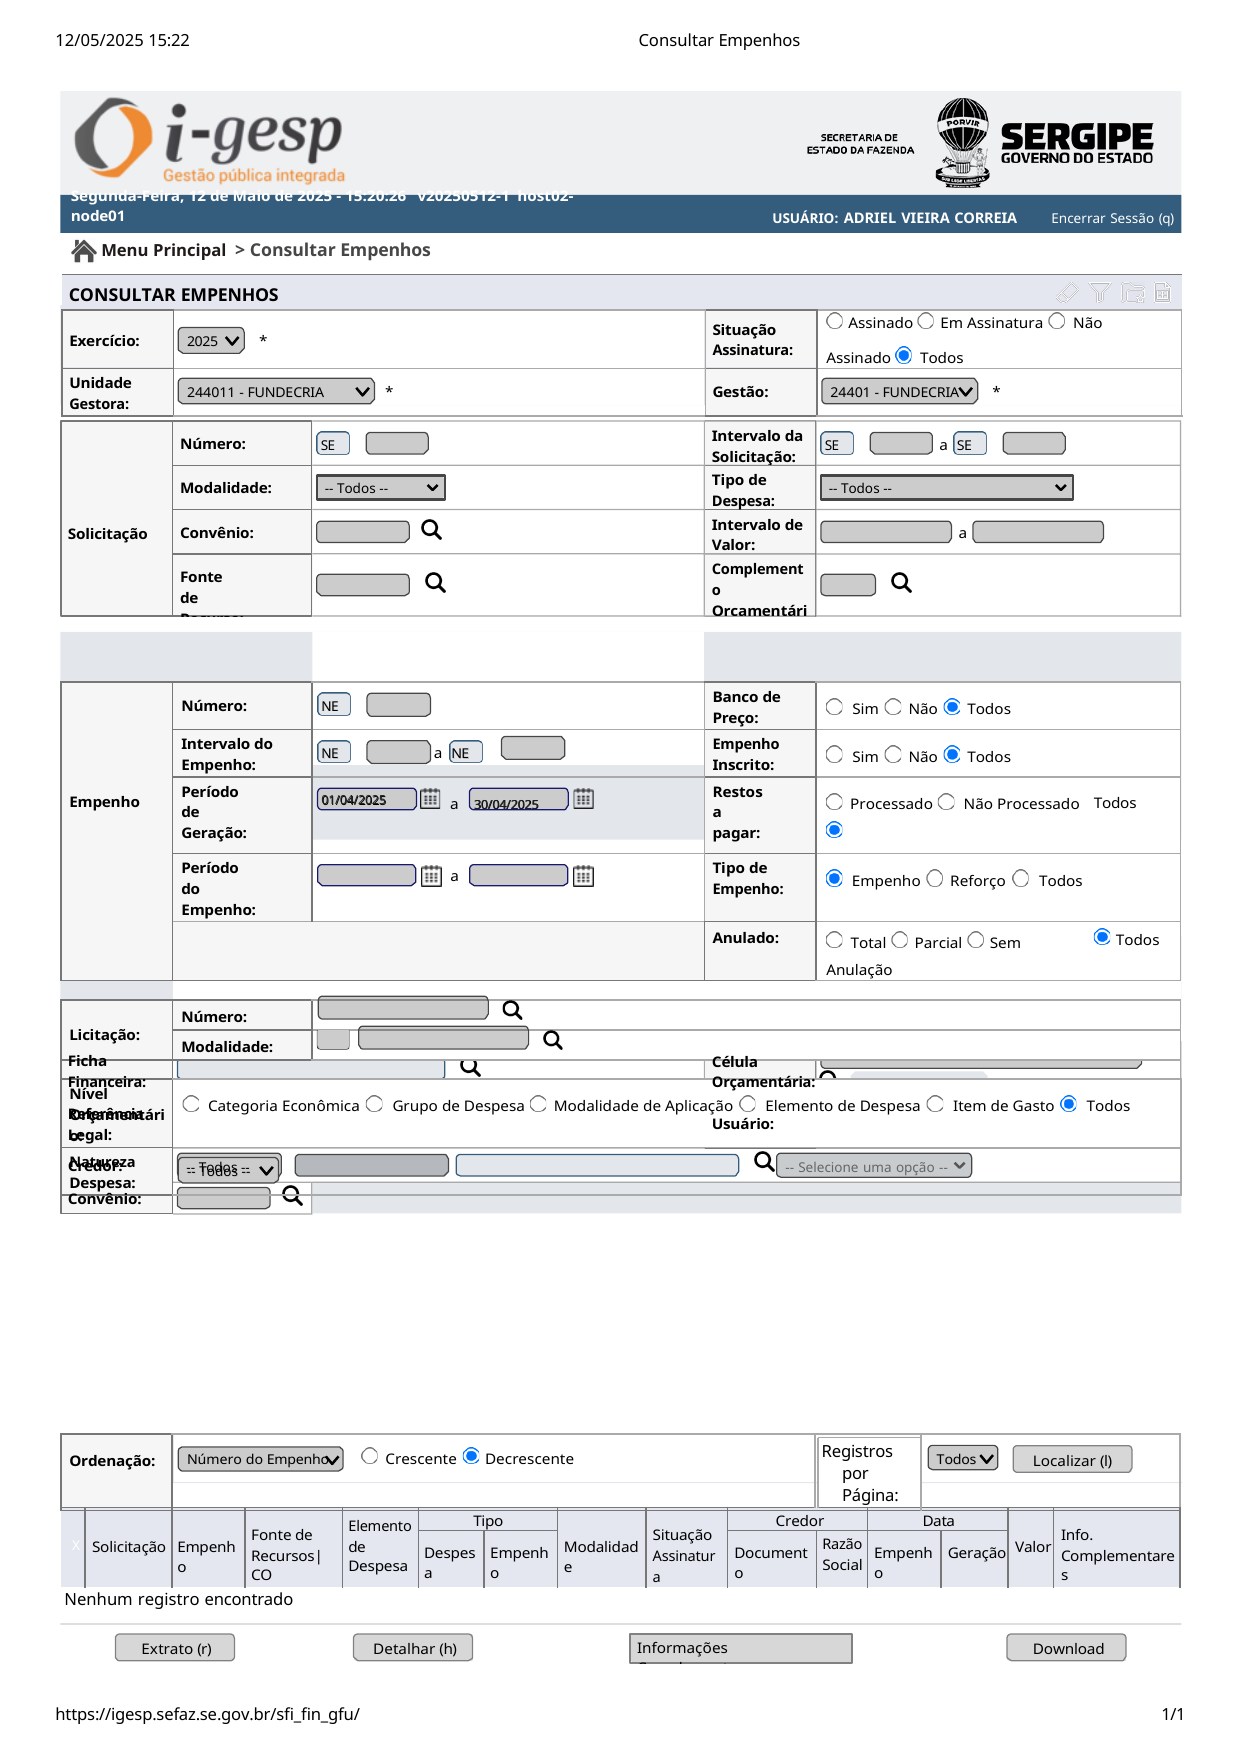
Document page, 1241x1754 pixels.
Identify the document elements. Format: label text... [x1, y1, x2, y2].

text 12/05/2025 15:22 Consultar Empenhos [55, 28, 1196, 51]
table_cell -- Todos -- [173, 1148, 1180, 1194]
picture [891, 931, 908, 948]
picture [631, 1635, 851, 1662]
table_cell Empenho Inscrito: [705, 730, 815, 776]
text Segunda-Feira, 12 de Maio de 2025 - 15:20:26 v20250512-1 host02- node01 [71, 185, 574, 226]
table_cell Sim Não Todos [817, 730, 1180, 776]
picture [117, 1635, 233, 1660]
picture [425, 572, 446, 593]
picture [316, 431, 350, 455]
table_cell 2025 * [174, 311, 705, 367]
table_cell [313, 1031, 1180, 1059]
picture [953, 431, 987, 455]
table_cell Empenho Reforço Todos [817, 854, 1180, 921]
table_header Categoria Econômica Grupo de Despesa Modalidade de Aplicação Elemento de Despesa Item de Gasto Todos [173, 1080, 1180, 1147]
table_cell Valor [1009, 1511, 1053, 1587]
picture [573, 788, 594, 809]
table_cell Info. Complementares [1054, 1511, 1179, 1587]
picture [943, 698, 960, 715]
table_cell Período do Empenho: [173, 854, 311, 921]
picture [937, 793, 955, 810]
picture [71, 238, 97, 264]
picture [826, 745, 843, 763]
table_cell Fonte de Recursos|CO [246, 1511, 342, 1587]
picture [1154, 282, 1171, 303]
picture [826, 869, 843, 887]
picture [943, 745, 960, 763]
table_cell Empenho [173, 1511, 244, 1587]
table_header Número: [173, 683, 311, 729]
picture [1093, 928, 1111, 945]
picture [739, 1095, 756, 1112]
table_header NE [313, 683, 704, 729]
table_cell 30/04/2025 [471, 778, 704, 853]
table_cell 24401 - FUNDECRIA * [818, 369, 1181, 415]
picture [926, 1095, 944, 1112]
table_cell Documento [728, 1531, 816, 1587]
picture [316, 1030, 350, 1050]
picture [573, 865, 594, 887]
table_cell Empenho [868, 1531, 940, 1587]
table_header Licitação: [62, 1001, 172, 1059]
picture [802, 98, 1182, 188]
table_header Número do Empenho Crescente Decrescente [173, 1435, 814, 1507]
table_cell Modalidade: [173, 1031, 311, 1059]
picture [1121, 282, 1145, 303]
table_header Ordenação: [62, 1435, 171, 1507]
text Nenhum registro encontrado [64, 1588, 1196, 1611]
table_header [313, 1001, 1180, 1029]
table_header Nível Orçamentário: [62, 1080, 172, 1147]
table_cell a NE [410, 730, 471, 776]
table_cell Situação Assinatura [647, 1511, 727, 1587]
table_cell Processado Não Processado [817, 778, 1089, 853]
picture [1008, 1635, 1125, 1660]
picture [530, 1095, 547, 1112]
picture [1056, 282, 1079, 303]
table_cell Data [868, 1511, 1007, 1530]
table_cell Modalidade [558, 1511, 645, 1587]
table_cell [471, 730, 704, 776]
table_cell Período de Geração: [173, 778, 311, 853]
picture [895, 346, 912, 364]
table_cell Unidade Gestora: [63, 369, 173, 415]
table_cell Exercício: [63, 311, 173, 367]
table_cell a [313, 854, 704, 921]
picture [361, 1447, 378, 1464]
picture [1060, 1095, 1077, 1112]
table_cell Total Parcial Sem Anulação [817, 922, 1089, 980]
text Menu Principal > Consultar Empenhos [101, 238, 574, 262]
picture [421, 865, 442, 887]
picture [460, 1061, 481, 1077]
picture [820, 431, 854, 455]
table_cell Razão Social [817, 1531, 867, 1587]
table_cell Todos [1089, 778, 1180, 853]
picture [182, 1095, 199, 1112]
picture [355, 1635, 471, 1660]
table_header Número: [173, 1001, 311, 1029]
picture [365, 1095, 383, 1112]
picture [421, 519, 442, 540]
table_cell Tipo [419, 1511, 557, 1530]
table_cell X [61, 1511, 84, 1587]
picture [967, 931, 984, 948]
picture [1048, 312, 1065, 329]
picture [282, 1196, 303, 1206]
picture [420, 788, 441, 809]
picture [1012, 869, 1029, 887]
table_cell Despesa [419, 1531, 483, 1587]
table_cell Anulado: [705, 922, 815, 980]
picture [926, 869, 943, 887]
text USUÁRIO: ADRIEL VIEIRA CORREIA Encerrar Sessão (q) [772, 208, 1196, 228]
picture [826, 793, 843, 810]
table_header Empenho [62, 683, 172, 980]
picture [502, 1000, 523, 1020]
table_cell Solicitação [86, 1511, 171, 1587]
picture [826, 821, 843, 838]
picture [826, 698, 843, 715]
table_cell 01/04/2025 [313, 778, 409, 853]
picture [60, 94, 362, 189]
table_cell Todos [1089, 922, 1180, 980]
table_cell Geração [942, 1531, 1007, 1587]
picture [884, 745, 902, 763]
table_header Todos Localizar (l) [922, 1435, 1179, 1507]
table_header Banco de Preço: [705, 683, 815, 729]
picture [891, 572, 912, 593]
picture [1088, 282, 1112, 303]
table_cell Empenho [485, 1531, 557, 1587]
table_cell Natureza Despesa: [62, 1148, 172, 1194]
table_cell Restos a pagar: [705, 778, 815, 853]
picture [462, 1447, 480, 1464]
table_cell Elemento de Despesa [343, 1511, 418, 1587]
table_cell Gestão: [706, 369, 816, 415]
table_header Sim Não Todos [817, 683, 1180, 729]
picture [543, 1030, 563, 1050]
table_cell Intervalo do Empenho: [173, 730, 311, 776]
table_cell Tipo de Empenho: [705, 854, 815, 921]
picture [826, 931, 843, 948]
picture [826, 312, 843, 329]
table_cell a [410, 778, 471, 853]
table_cell Credor [728, 1511, 867, 1530]
table_cell 244011 - FUNDECRIA * [174, 369, 705, 415]
table_cell [173, 922, 704, 980]
table_cell Assinado Em Assinatura Não Assinado Todos [818, 311, 1181, 367]
table_cell NE [313, 730, 409, 776]
picture [884, 698, 902, 715]
picture [917, 312, 934, 329]
table_header Registros por Página: [819, 1438, 920, 1507]
table_cell Situação Assinatura: [706, 311, 816, 367]
table_header CONSULTAR EMPENHOS [62, 275, 1182, 309]
picture [819, 1070, 840, 1078]
